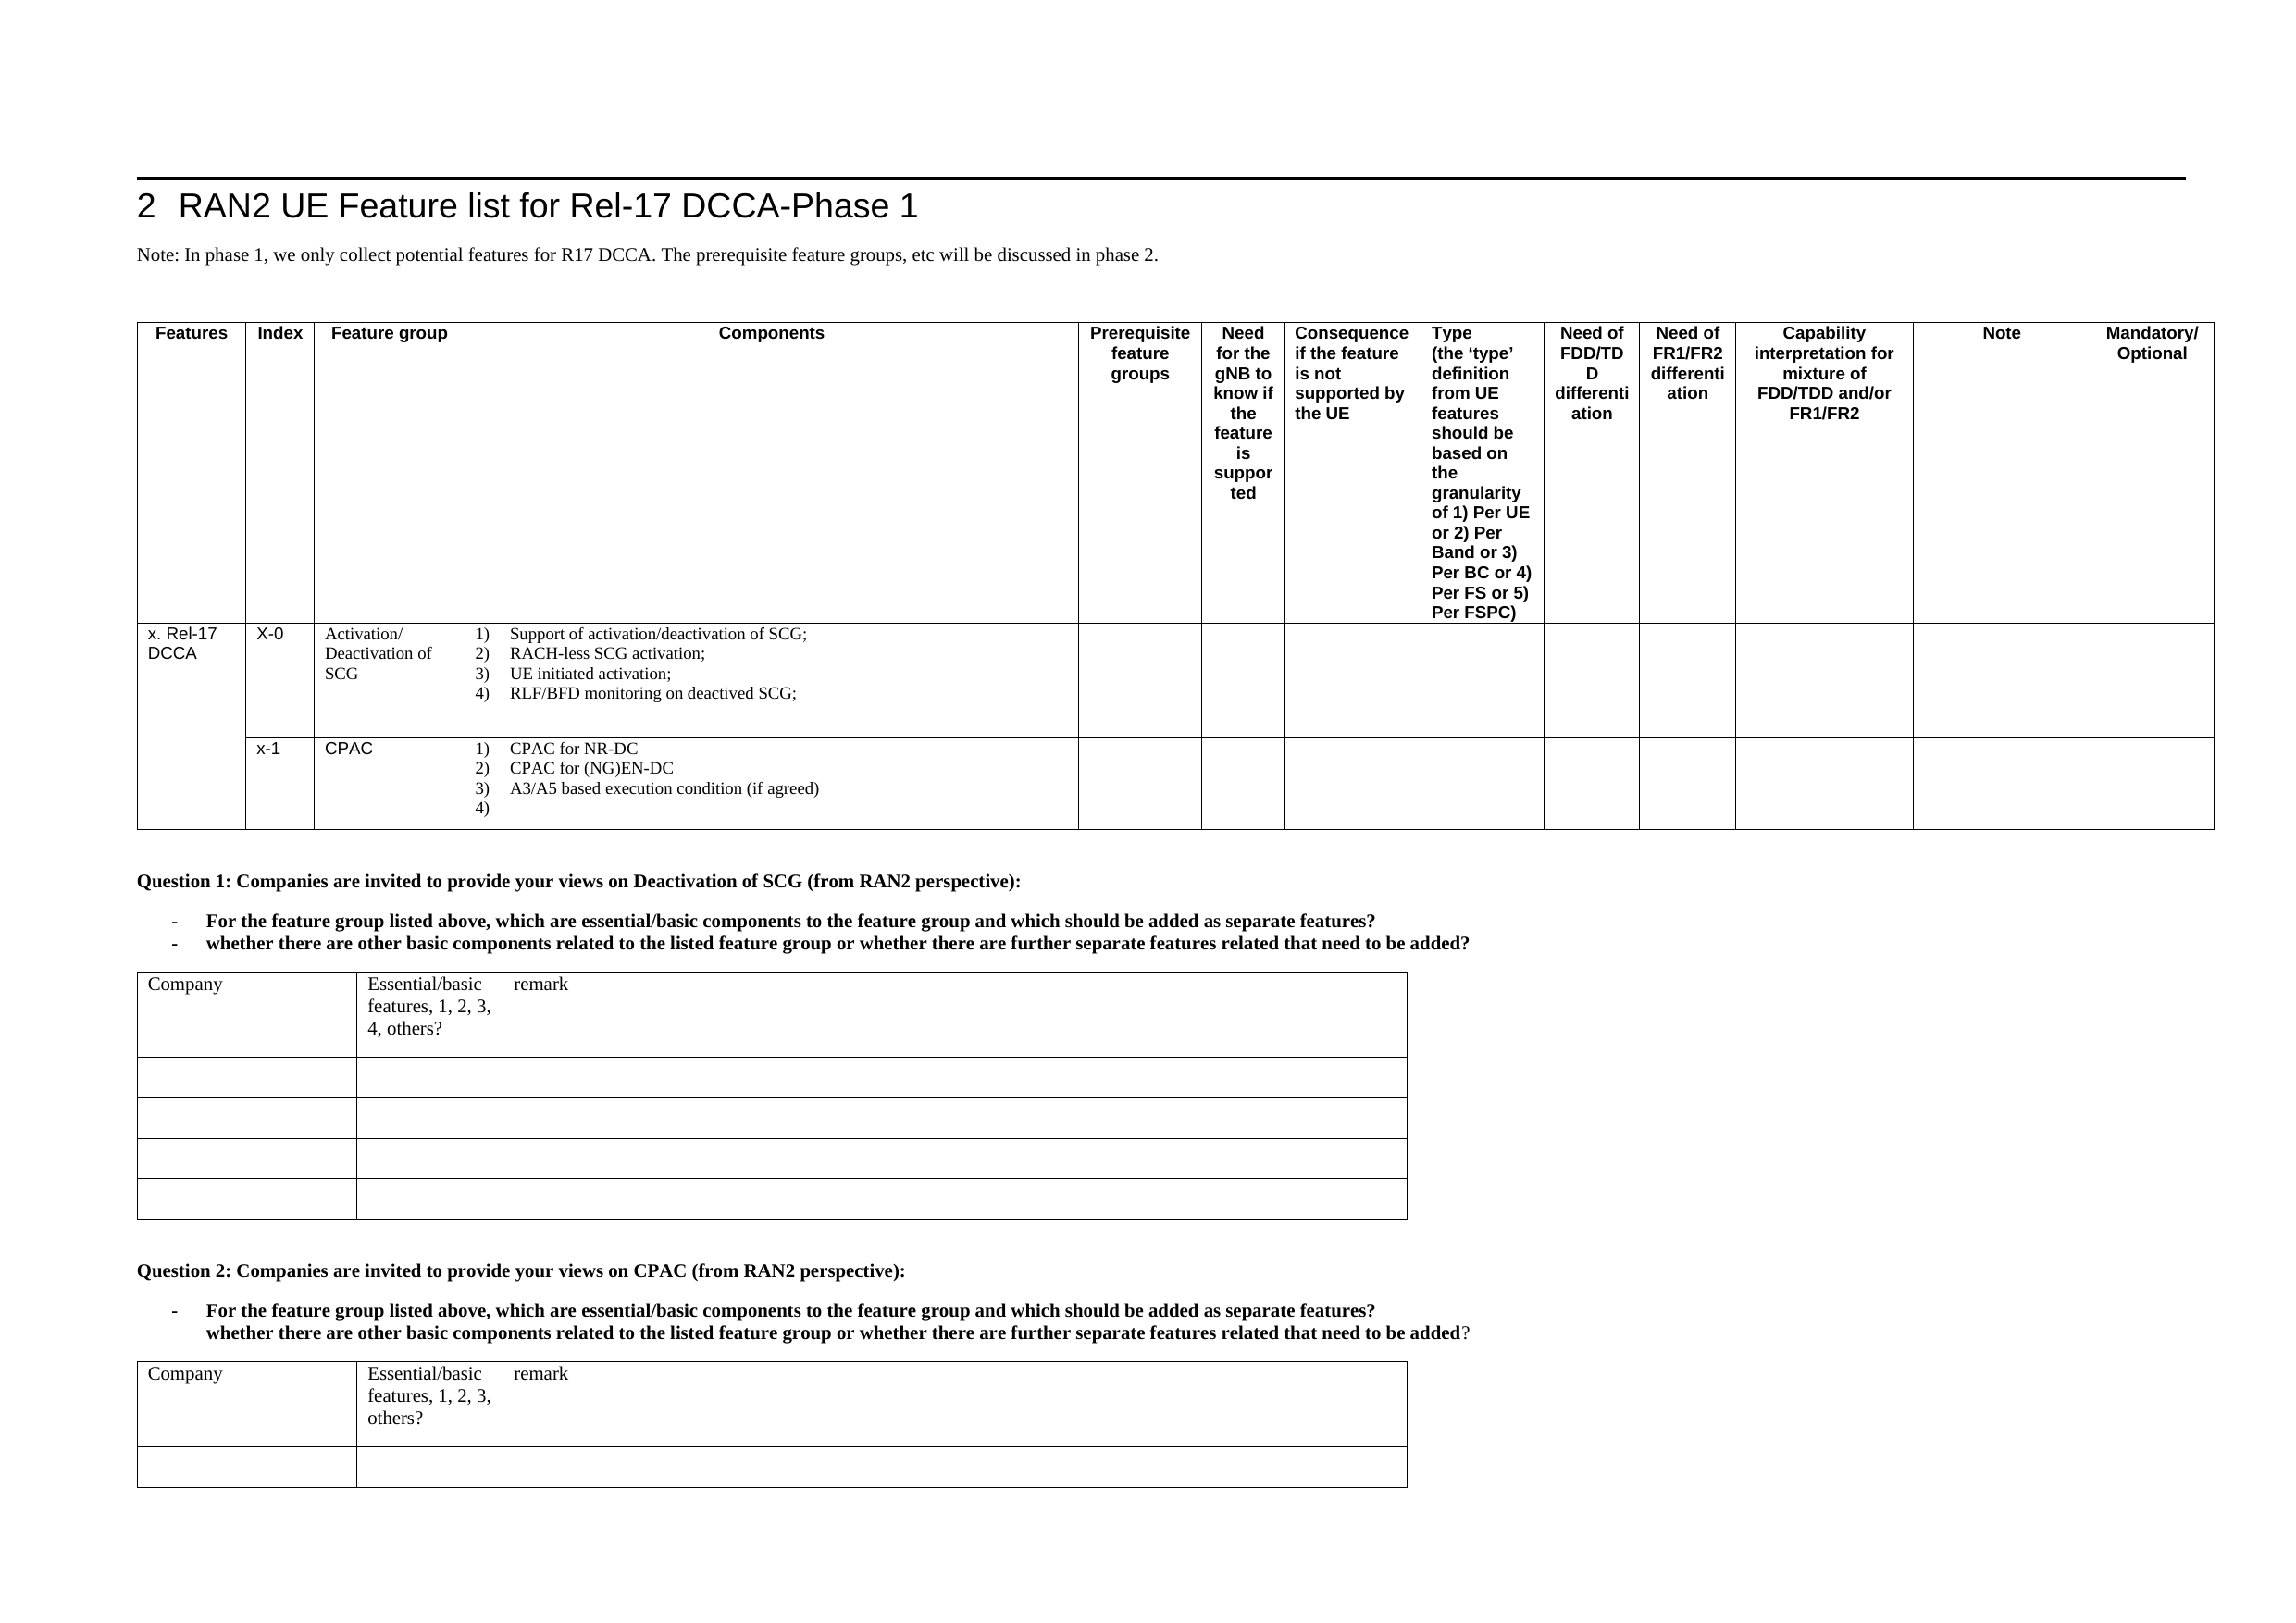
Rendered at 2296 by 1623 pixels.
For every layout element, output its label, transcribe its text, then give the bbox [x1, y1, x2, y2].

table_header Components [465, 323, 1078, 623]
table_cell [1545, 624, 1639, 737]
table_header remark [503, 1362, 1407, 1446]
table_cell [138, 1058, 356, 1097]
table_header Need of FDD/TDD differentiation [1545, 323, 1639, 623]
table_header Essential/basic features, 1, 2, 3, 4, others? [357, 973, 503, 1057]
list For the feature group listed above, which are essential/basic components to the feature group and which should be added as separate features? [171, 910, 2186, 932]
subtitle RAN2 UE Feature list for Rel-17 DCCA-Phase 1 [137, 180, 2186, 226]
table_cell [138, 1179, 356, 1219]
table_cell [503, 1139, 1407, 1178]
table_header Company [138, 973, 356, 1057]
table_cell [138, 1139, 356, 1178]
table_header Prerequisite feature groups [1079, 323, 1201, 623]
table_cell [1285, 738, 1421, 829]
table_cell x-1 [246, 738, 314, 829]
table_cell [503, 1058, 1407, 1097]
table_cell [503, 1098, 1407, 1137]
table_cell CPAC for NR-DC CPAC for (NG)EN-DC A3/A5 based execution condition (if agreed) [465, 738, 1078, 829]
table_header Features [138, 323, 245, 623]
table_cell Activation/Deactivation of SCG [315, 624, 465, 737]
table_header Note [1914, 323, 2091, 623]
table_cell [1421, 624, 1544, 737]
table_header Type (the ‘type’ definition from UE features should be based on the granularity of 1) Per UE or 2) Per Band or 3) Per BC or 4) Per FS or 5) Per FSPC) [1421, 323, 1544, 623]
table_cell [1914, 624, 2091, 737]
table_cell [357, 1139, 503, 1178]
text Question 1: Companies are invited to provide your views on Deactivation of SCG (from RAN2 perspective): [137, 870, 2186, 892]
table_cell [1736, 738, 1913, 829]
list whether there are other basic components related to the listed feature group or whether there are further separate features related that need to be added? [206, 1321, 2186, 1344]
table_cell [138, 1098, 356, 1137]
text Question 2: Companies are invited to provide your views on CPAC (from RAN2 perspective): [137, 1259, 2186, 1282]
table_cell [1736, 624, 1913, 737]
list whether there are other basic components related to the listed feature group or whether there are further separate features related that need to be added? [171, 932, 2186, 954]
table_cell [357, 1098, 503, 1137]
table_cell [2091, 624, 2214, 737]
table_cell [357, 1058, 503, 1097]
table_header Index [246, 323, 314, 623]
list For the feature group listed above, which are essential/basic components to the feature group and which should be added as separate features? [171, 1299, 2186, 1321]
table_cell [1202, 624, 1284, 737]
table_cell [1640, 624, 1735, 737]
table_cell [1285, 624, 1421, 737]
text Note: In phase 1, we only collect potential features for R17 DCCA. The prerequisite feature groups, etc will be discussed in phase 2. [137, 242, 2186, 266]
table_cell [1640, 738, 1735, 829]
table_cell [1914, 738, 2091, 829]
table_header Company [138, 1362, 356, 1446]
table_header Need of FR1/FR2 differentiation [1640, 323, 1735, 623]
table_header remark [503, 973, 1407, 1057]
table_cell [1079, 624, 1201, 737]
table_cell [1079, 738, 1201, 829]
table_header Feature group [315, 323, 465, 623]
table_header Consequence if the feature is not supported by the UE [1285, 323, 1421, 623]
table_cell X-0 [246, 624, 314, 737]
table_cell [2091, 738, 2214, 829]
table_header Capability interpretation for mixture of FDD/TDD and/or FR1/FR2 [1736, 323, 1913, 623]
table_cell [1545, 738, 1639, 829]
table_cell Support of activation/deactivation of SCG; RACH-less SCG activation; UE initiated activation; RLF/BFD monitoring on deactived SCG; [465, 624, 1078, 737]
table_header Mandatory/Optional [2091, 323, 2214, 623]
table_cell [503, 1447, 1407, 1487]
table_cell [503, 1179, 1407, 1219]
table_cell CPAC [315, 738, 465, 829]
table_cell [357, 1179, 503, 1219]
table_cell [138, 1447, 356, 1487]
table_cell x. Rel-17 DCCA [138, 624, 245, 829]
table_cell [1421, 738, 1544, 829]
table_header Need for the gNB to know if the feature is supported [1202, 323, 1284, 623]
table_header Essential/basic features, 1, 2, 3, others? [357, 1362, 503, 1446]
table_cell [357, 1447, 503, 1487]
table_cell [1202, 738, 1284, 829]
